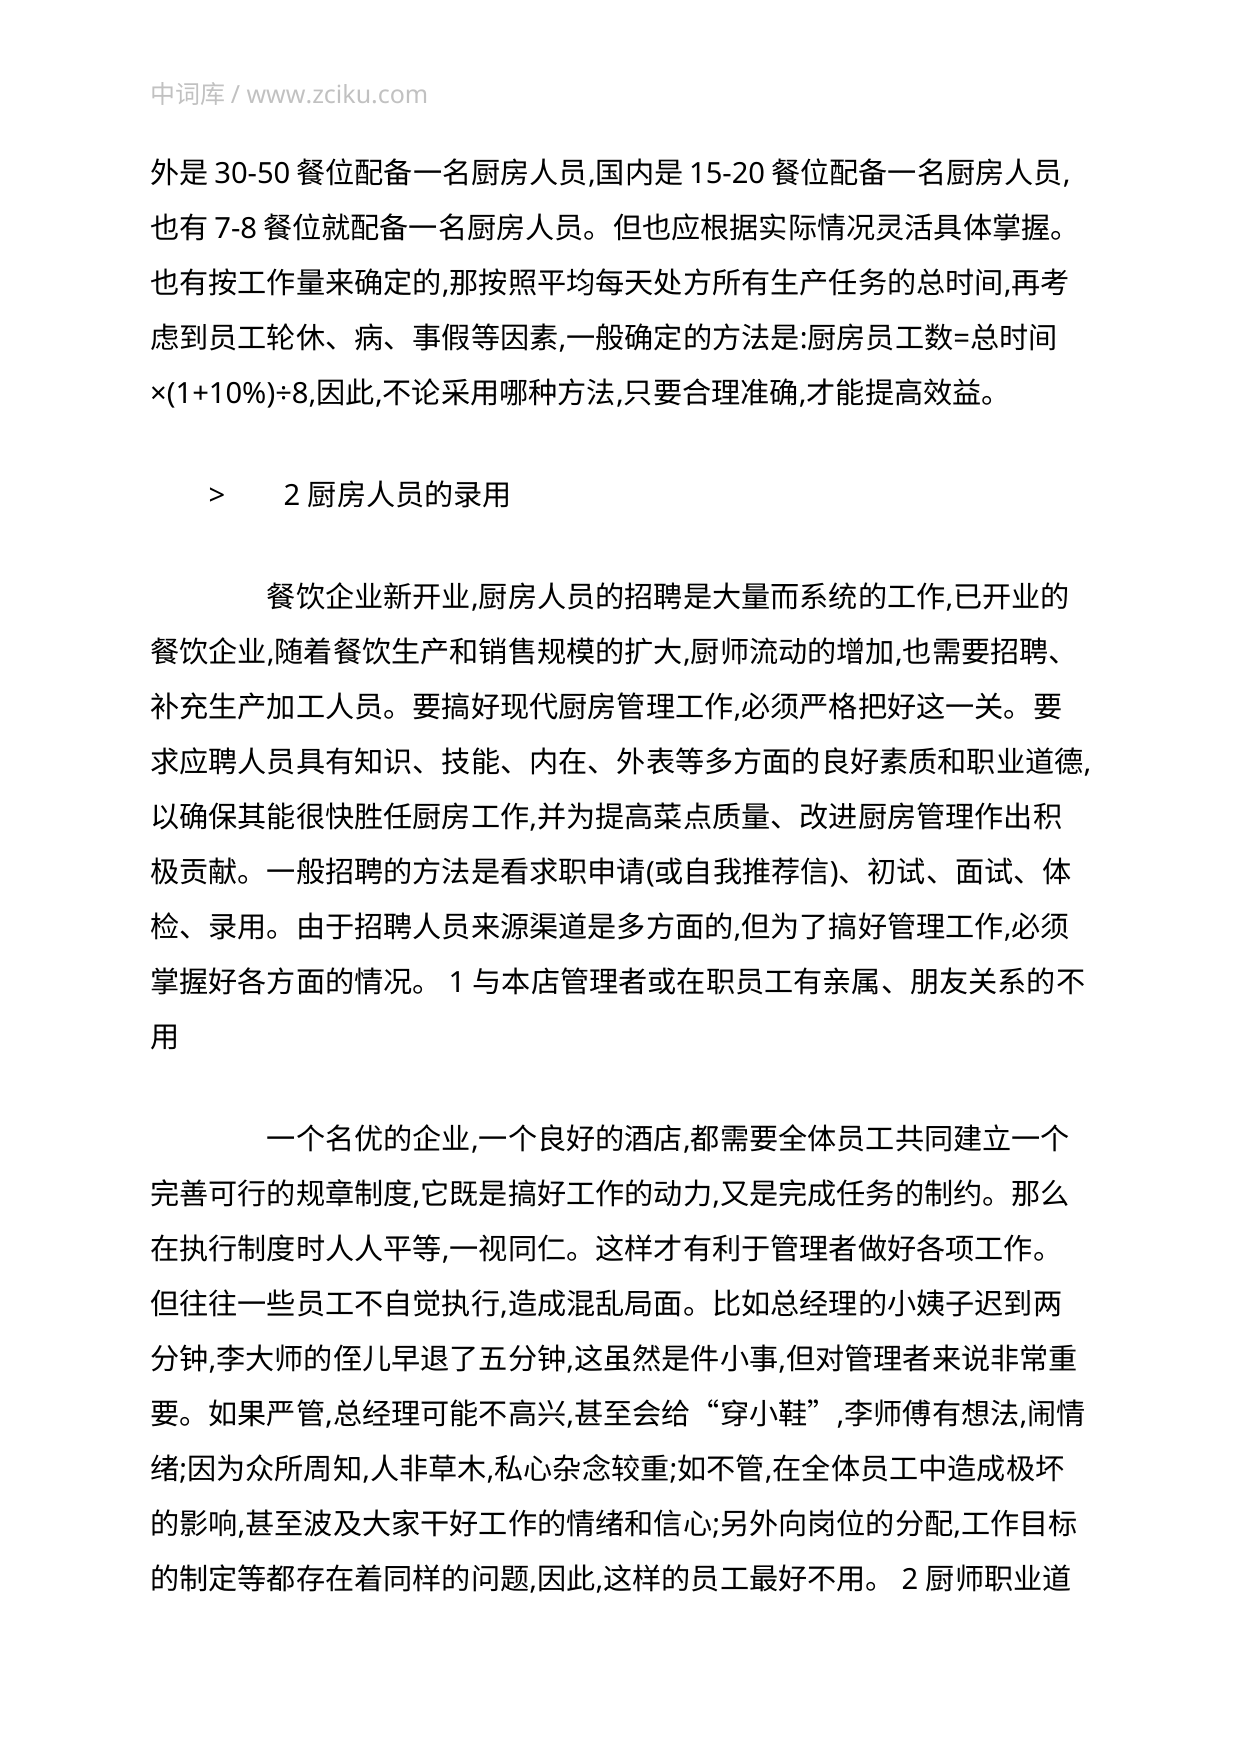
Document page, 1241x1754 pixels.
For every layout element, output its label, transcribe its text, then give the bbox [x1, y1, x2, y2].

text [150, 150, 1090, 412]
text > 2 厨房人员的录用 [150, 472, 1090, 514]
text 餐饮企业新开业,厨房人员的招聘是大量而系统的工作,已开业的餐饮企业,随着餐饮生产和销售规模的扩大,厨师流动的增加,也需要招聘、补充生产加工人员。要搞好现代厨房管理工作,必须严格把好这一关。要求应聘人员具有知识、技能、内在、外表等多方面的良好素质和职业道德,以确保其能很快胜任厨房工作,并为提高菜点质量、改进厨房管理作出积极贡献。一般招聘的方法是看求职申请(或自我推荐信)、初试、面试、体检、录用。由于招聘人员来源渠道是多方面的,但为了搞好管理工作,必须掌握好各方面的情况。 1 与本店管理者或在职员工有亲属、朋友关系的不用 [150, 574, 1090, 1056]
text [150, 1116, 1090, 1598]
